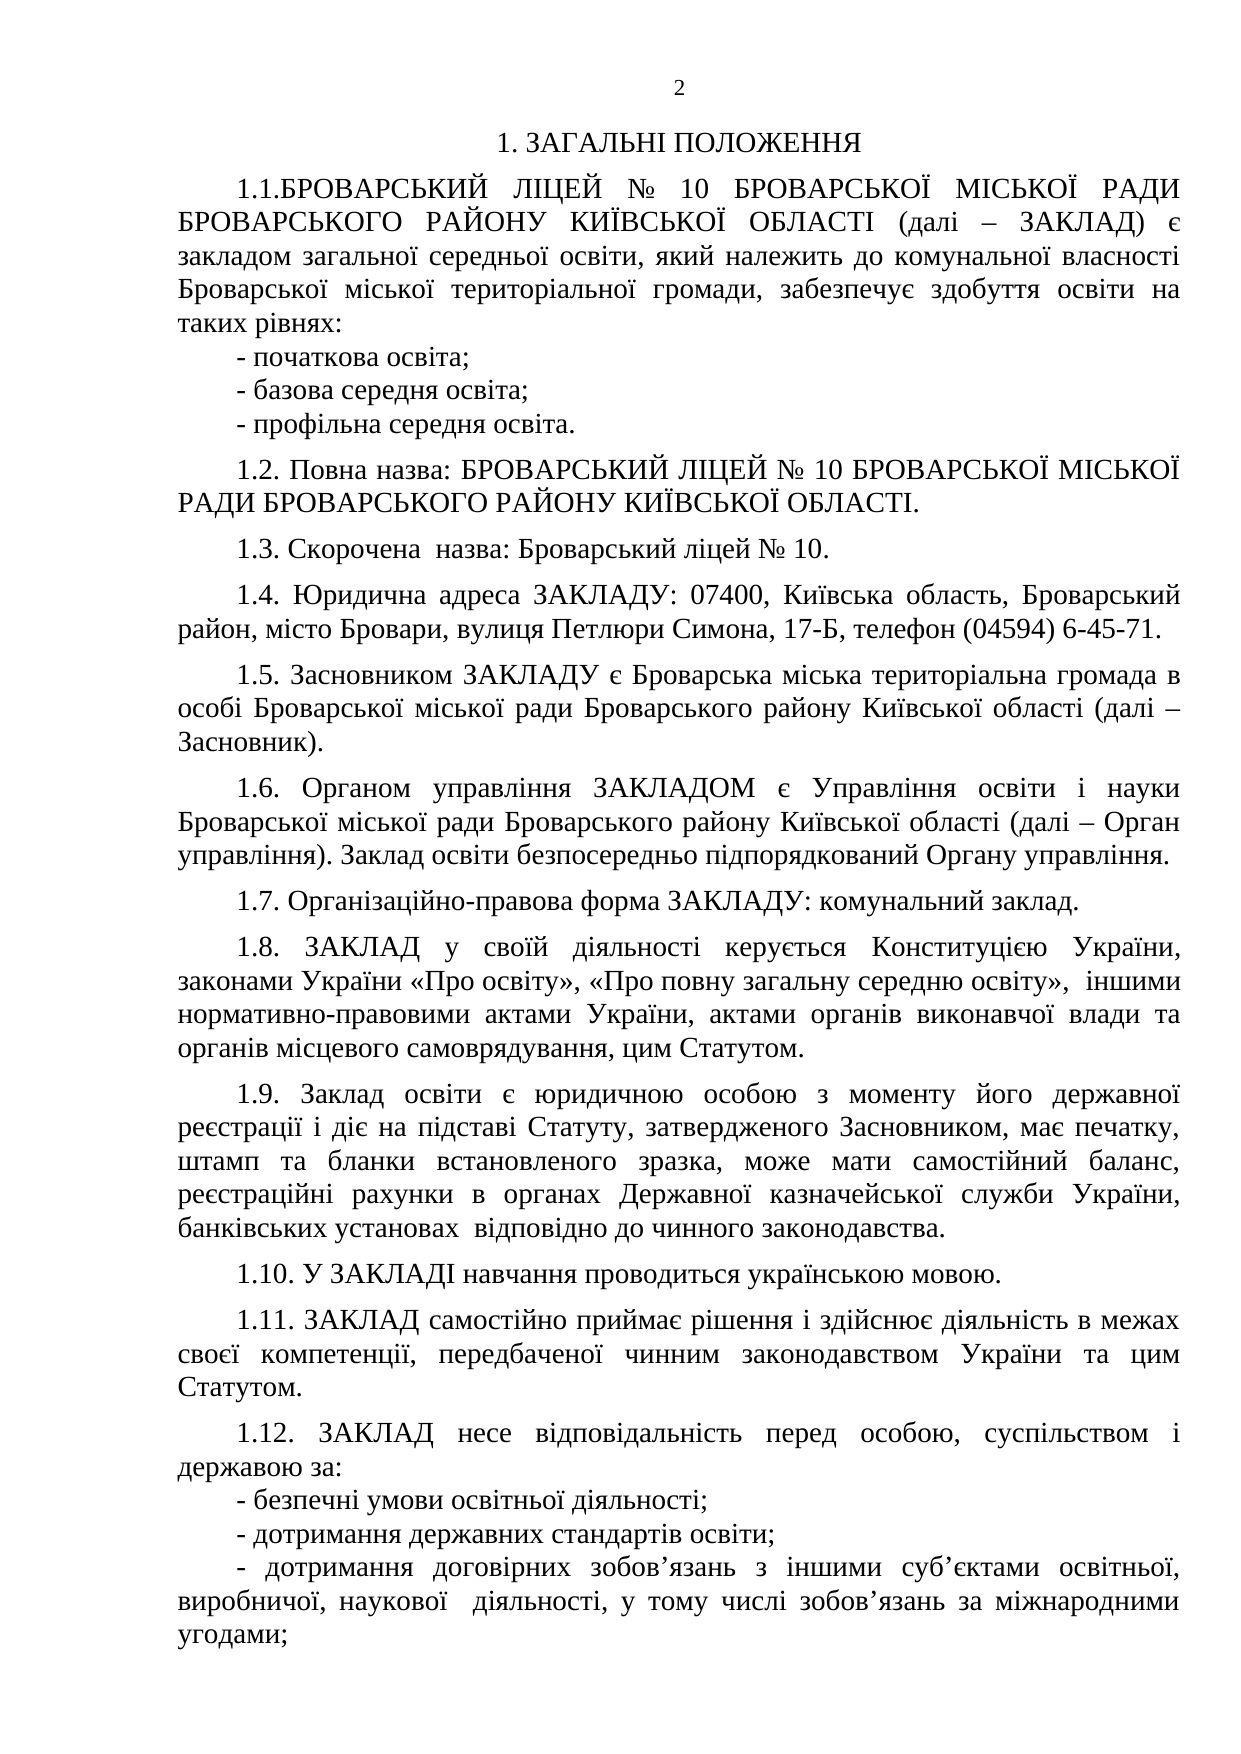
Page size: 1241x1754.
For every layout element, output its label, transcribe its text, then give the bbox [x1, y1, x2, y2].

text - дотримання договірних зобов’язань з іншими суб’єктами освітньої, виробничої, наукової діяльності, у тому числі зобов’язань за міжнародними угодами; [177, 1549, 1181, 1650]
text 1.3. Скорочена назва: Броварський ліцей № 10. [177, 531, 1181, 565]
text - дотримання державних стандартів освіти; [177, 1516, 1181, 1549]
text 1.6. Органом управління ЗАКЛАДОМ є Управління освіти і науки Броварської міської ради Броварського району Київської області (далі – Орган управління). Заклад освіти безпосередньо підпорядкований Органу управління. [177, 770, 1181, 871]
text 1.2. Повна назва: БРОВАРСЬКИЙ ЛІЦЕЙ № 10 БРОВАРСЬКОЇ МІСЬКОЇ РАДИ БРОВАРСЬКОГО РАЙОНУ КИЇВСЬКОЇ ОБЛАСТІ. [177, 452, 1181, 519]
text 1.9. Заклад освіти є юридичною особою з моменту його державної реєстрації і діє на підставі Статуту, затвердженого Засновником, має печатку, штамп та бланки встановленого зразка, може мати самостійний баланс, реєстраційні рахунки в органах Державної казначейської служби України, банківських установах відповідно до чинного законодавства. [177, 1076, 1181, 1244]
text 1.4. Юридична адреса ЗАКЛАДУ: 07400, Київська область, Броварський район, місто Бровари, вулиця Петлюри Симона, 17-Б, телефон (04594) 6-45-71. [177, 577, 1181, 644]
text 1.12. ЗАКЛАД несе відповідальність перед особою, суспільством і державою за: [177, 1415, 1181, 1482]
text 1. ЗАГАЛЬНІ ПОЛОЖЕННЯ [177, 125, 1181, 158]
text 1.10. У ЗАКЛАДІ навчання проводиться українською мовою. [177, 1256, 1181, 1290]
text - базова середня освіта; [177, 372, 1181, 406]
text 1.7. Організаційно-правова форма ЗАКЛАДУ: комунальний заклад. [177, 883, 1181, 917]
text 1.8. ЗАКЛАД у своїй діяльності керується Конституцією України, законами України «Про освіту», «Про повну загальну середню освіту», іншими нормативно-правовими актами України, актами органів виконавчої влади та органів місцевого самоврядування, цим Статутом. [177, 929, 1181, 1063]
text - безпечні умови освітньої діяльності; [177, 1482, 1181, 1516]
text 1.5. Засновником ЗАКЛАДУ є Броварська міська територіальна громада в особі Броварської міської ради Броварського району Київської області (далі – Засновник). [177, 657, 1181, 758]
text - профільна середня освіта. [177, 406, 1181, 439]
text 1.11. ЗАКЛАД самостійно приймає рішення і здійснює діяльність в межах своєї компетенції, передбаченої чинним законодавством України та цим Статутом. [177, 1302, 1181, 1403]
text 1.1.БРОВАРСЬКИЙ ЛІЦЕЙ № 10 БРОВАРСЬКОЇ МІСЬКОЇ РАДИ БРОВАРСЬКОГО РАЙОНУ КИЇВСЬКОЇ ОБЛАСТІ (далі – ЗАКЛАД) є закладом загальної середньої освіти, який належить до комунальної власності Броварської міської територіальної громади, забезпечує здобуття освіти на таких рівнях: [177, 171, 1181, 339]
text - початкова освіта; [177, 339, 1181, 372]
